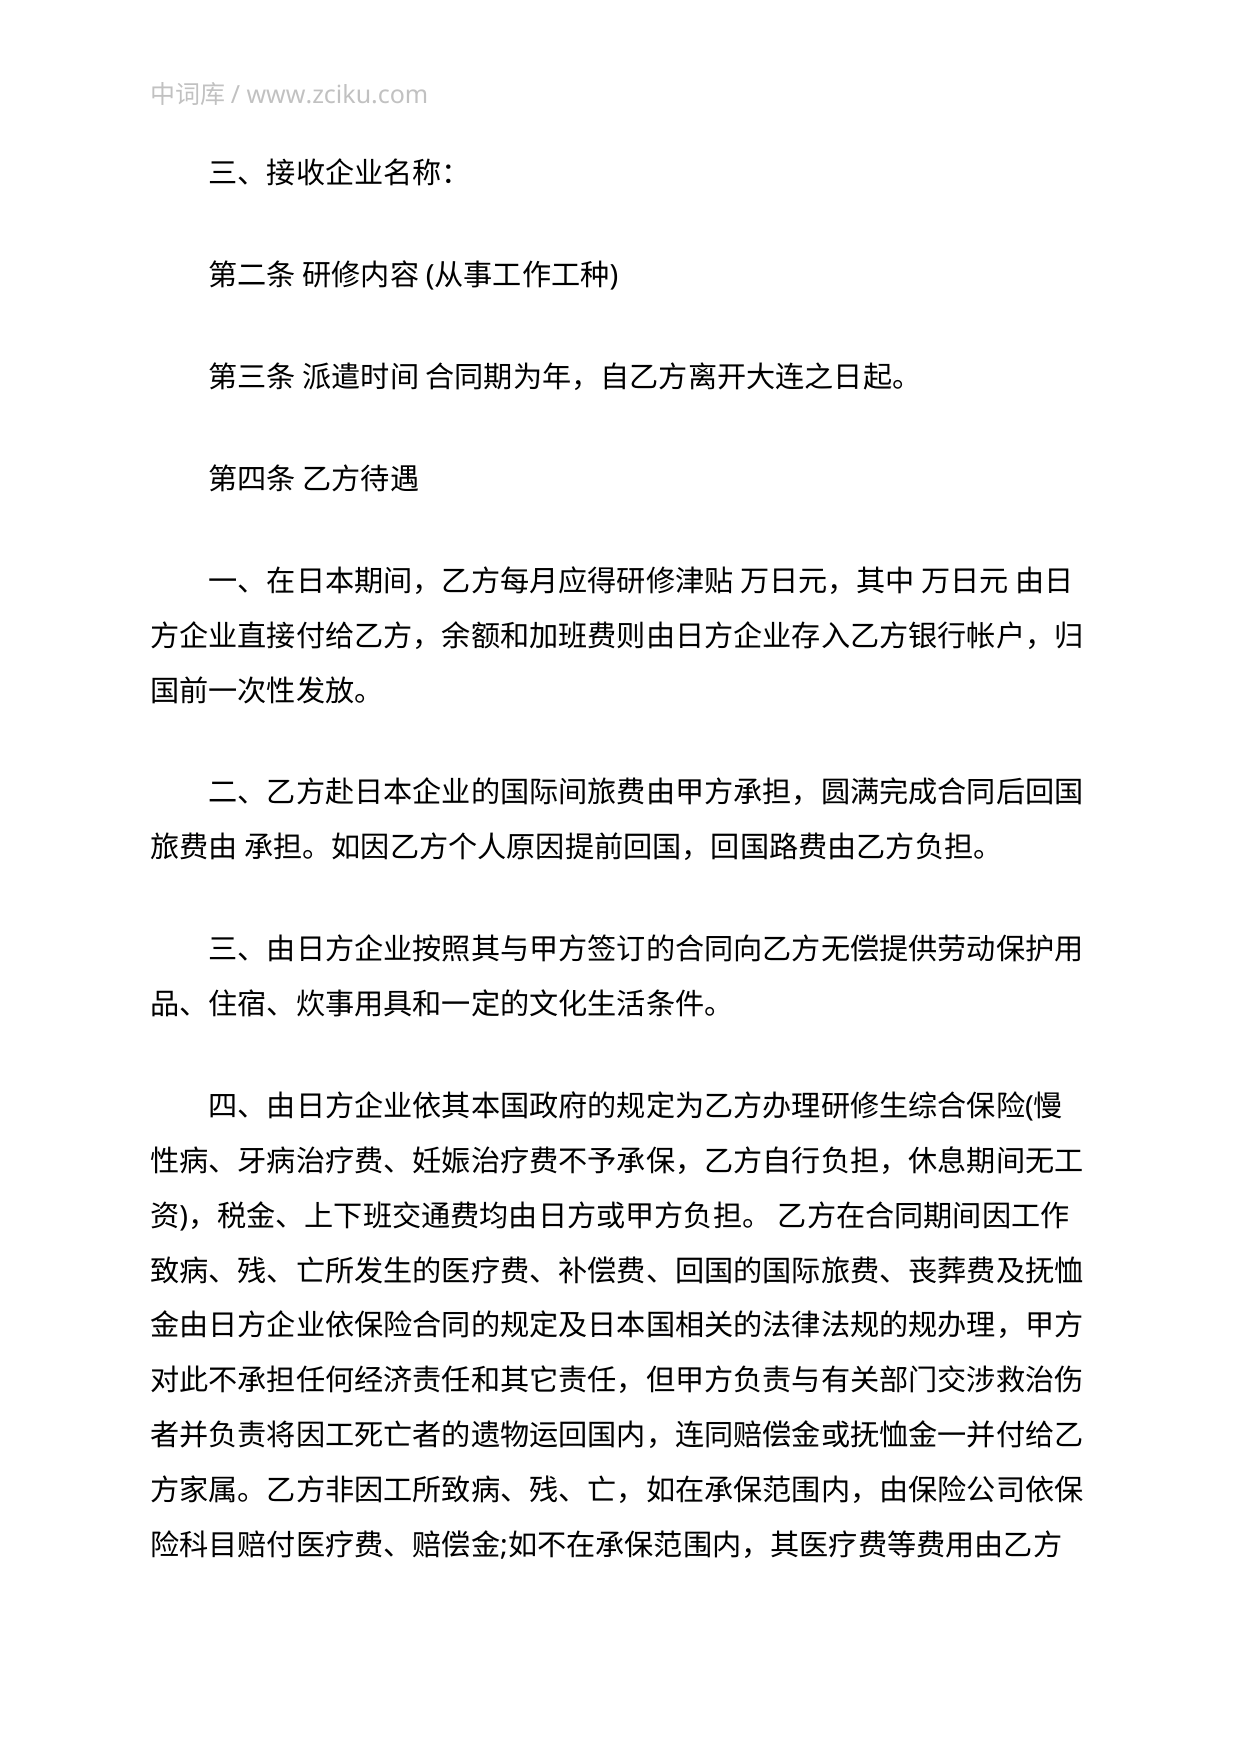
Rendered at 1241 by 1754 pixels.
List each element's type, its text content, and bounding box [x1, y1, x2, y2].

text 第三条 派遣时间 合同期为年，自乙方离开大连之日起。 [150, 354, 1090, 396]
text 三、由日方企业按照其与甲方签订的合同向乙方无偿提供劳动保护用品、住宿、炊事用具和一定的文化生活条件。 [150, 926, 1090, 1023]
text 一、在日本期间，乙方每月应得研修津贴 万日元，其中 万日元 由日方企业直接付给乙方，余额和加班费则由日方企业存入乙方银行帐户，归国前一次性发放。 [150, 557, 1090, 709]
text 第二条 研修内容 (从事工作工种) [150, 252, 1090, 294]
text 第四条 乙方待遇 [150, 456, 1090, 498]
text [150, 1082, 1090, 1564]
text 三、接收企业名称： [150, 150, 1090, 192]
text 二、乙方赴日本企业的国际间旅费由甲方承担，圆满完成合同后回国旅费由 承担。如因乙方个人原因提前回国，回国路费由乙方负担。 [150, 769, 1090, 866]
